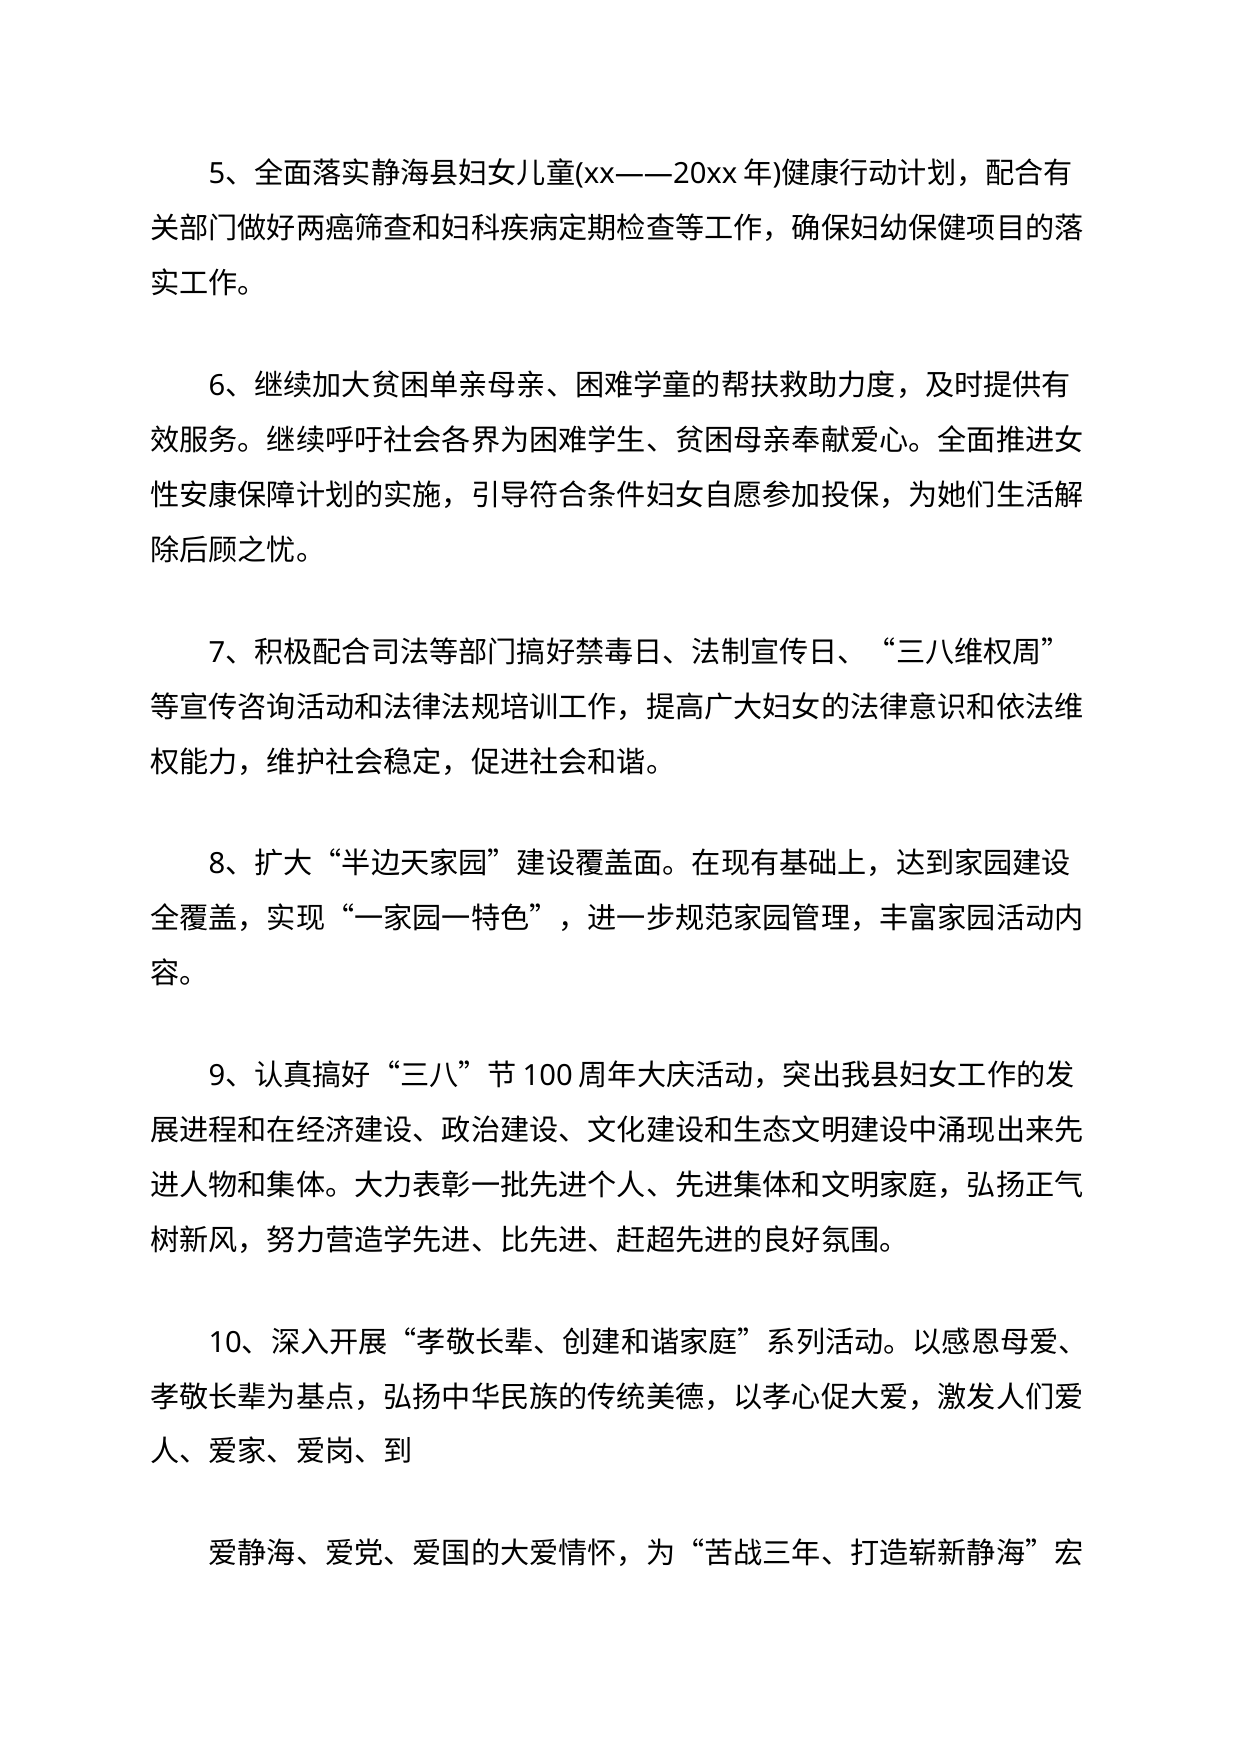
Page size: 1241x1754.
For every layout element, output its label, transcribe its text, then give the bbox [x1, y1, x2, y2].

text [150, 1530, 1090, 1572]
text 6、继续加大贫困单亲母亲、困难学童的帮扶救助力度，及时提供有效服务。继续呼吁社会各界为困难学生、贫困母亲奉献爱心。全面推进女性安康保障计划的实施，引导符合条件妇女自愿参加投保，为她们生活解除后顾之忧。 [150, 362, 1090, 569]
text 10、深入开展“孝敬长辈、创建和谐家庭”系列活动。以感恩母爱、孝敬长辈为基点，弘扬中华民族的传统美德，以孝心促大爱，激发人们爱人、爱家、爱岗、到 [150, 1318, 1090, 1470]
text 9、认真搞好“三八”节100周年大庆活动，突出我县妇女工作的发展进程和在经济建设、政治建设、文化建设和生态文明建设中涌现出来先进人物和集体。大力表彰一批先进个人、先进集体和文明家庭，弘扬正气树新风，努力营造学先进、比先进、赶超先进的良好氛围。 [150, 1052, 1090, 1259]
text 7、积极配合司法等部门搞好禁毒日、法制宣传日、“三八维权周”等宣传咨询活动和法律法规培训工作，提高广大妇女的法律意识和依法维权能力，维护社会稳定，促进社会和谐。 [150, 628, 1090, 780]
text 8、扩大“半边天家园”建设覆盖面。在现有基础上，达到家园建设全覆盖，实现“一家园一特色”，进一步规范家园管理，丰富家园活动内容。 [150, 840, 1090, 992]
text 5、全面落实静海县妇女儿童(xx——20xx年)健康行动计划，配合有关部门做好两癌筛查和妇科疾病定期检查等工作，确保妇幼保健项目的落实工作。 [150, 150, 1090, 302]
